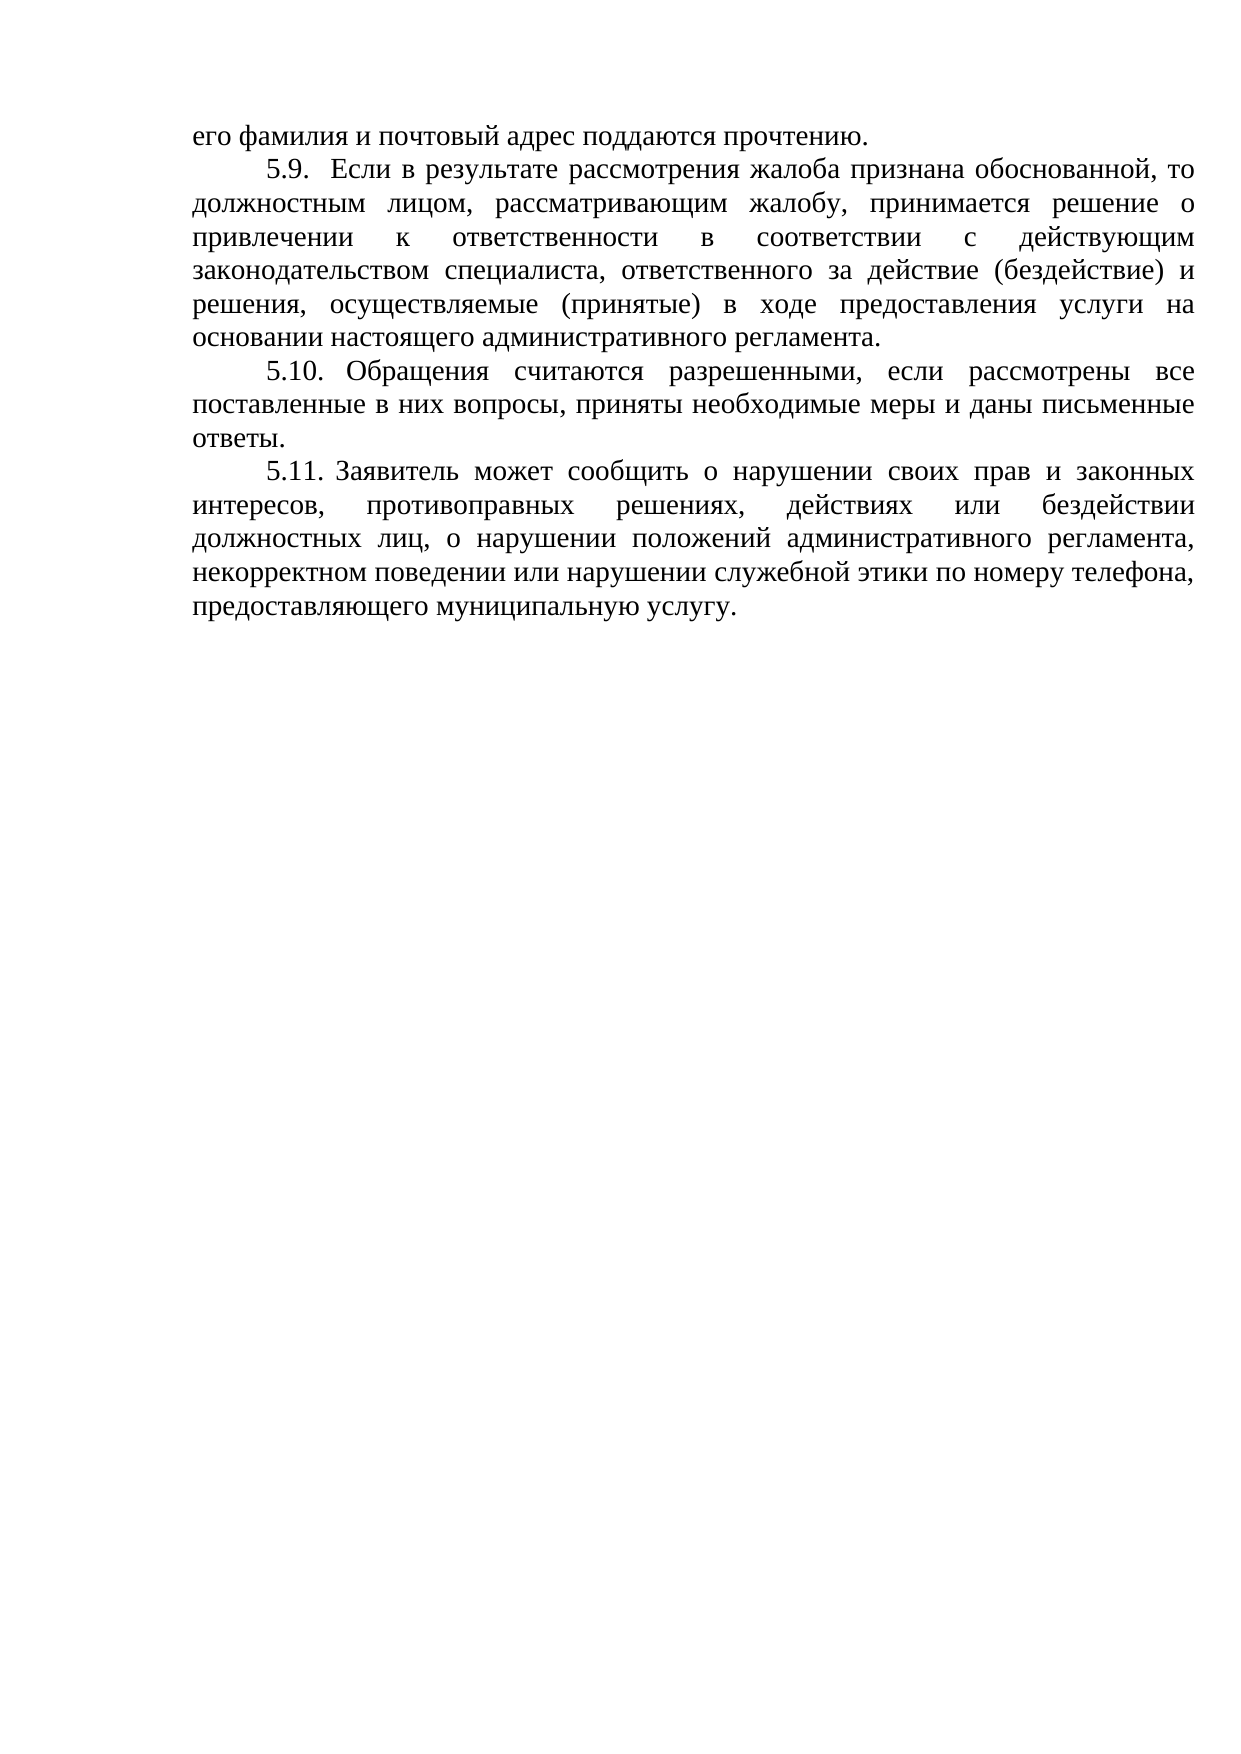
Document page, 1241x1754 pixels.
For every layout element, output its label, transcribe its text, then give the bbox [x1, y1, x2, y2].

list Обращения считаются разрешенными, если рассмотрены все поставленные в них вопросы, приняты необходимые меры и даны письменные ответы. [192, 353, 1196, 453]
list Заявитель может сообщить о нарушении своих прав и законных интересов, противоправных решениях, действиях или бездействии должностных лиц, о нарушении положений административного регламента, некорректном поведении или нарушении служебной этики по номеру телефона, предоставляющего муниципальную услугу. [192, 453, 1196, 621]
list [192, 118, 1196, 152]
list Если в результате рассмотрения жалоба признана обоснованной, то должностным лицом, рассматривающим жалобу, принимается решение о привлечении к ответственности в соответствии с действующим законодательством специалиста, ответственного за действие (бездействие) и решения, осуществляемые (принятые) в ходе предоставления услуги на основании настоящего административного регламента. [192, 152, 1196, 353]
